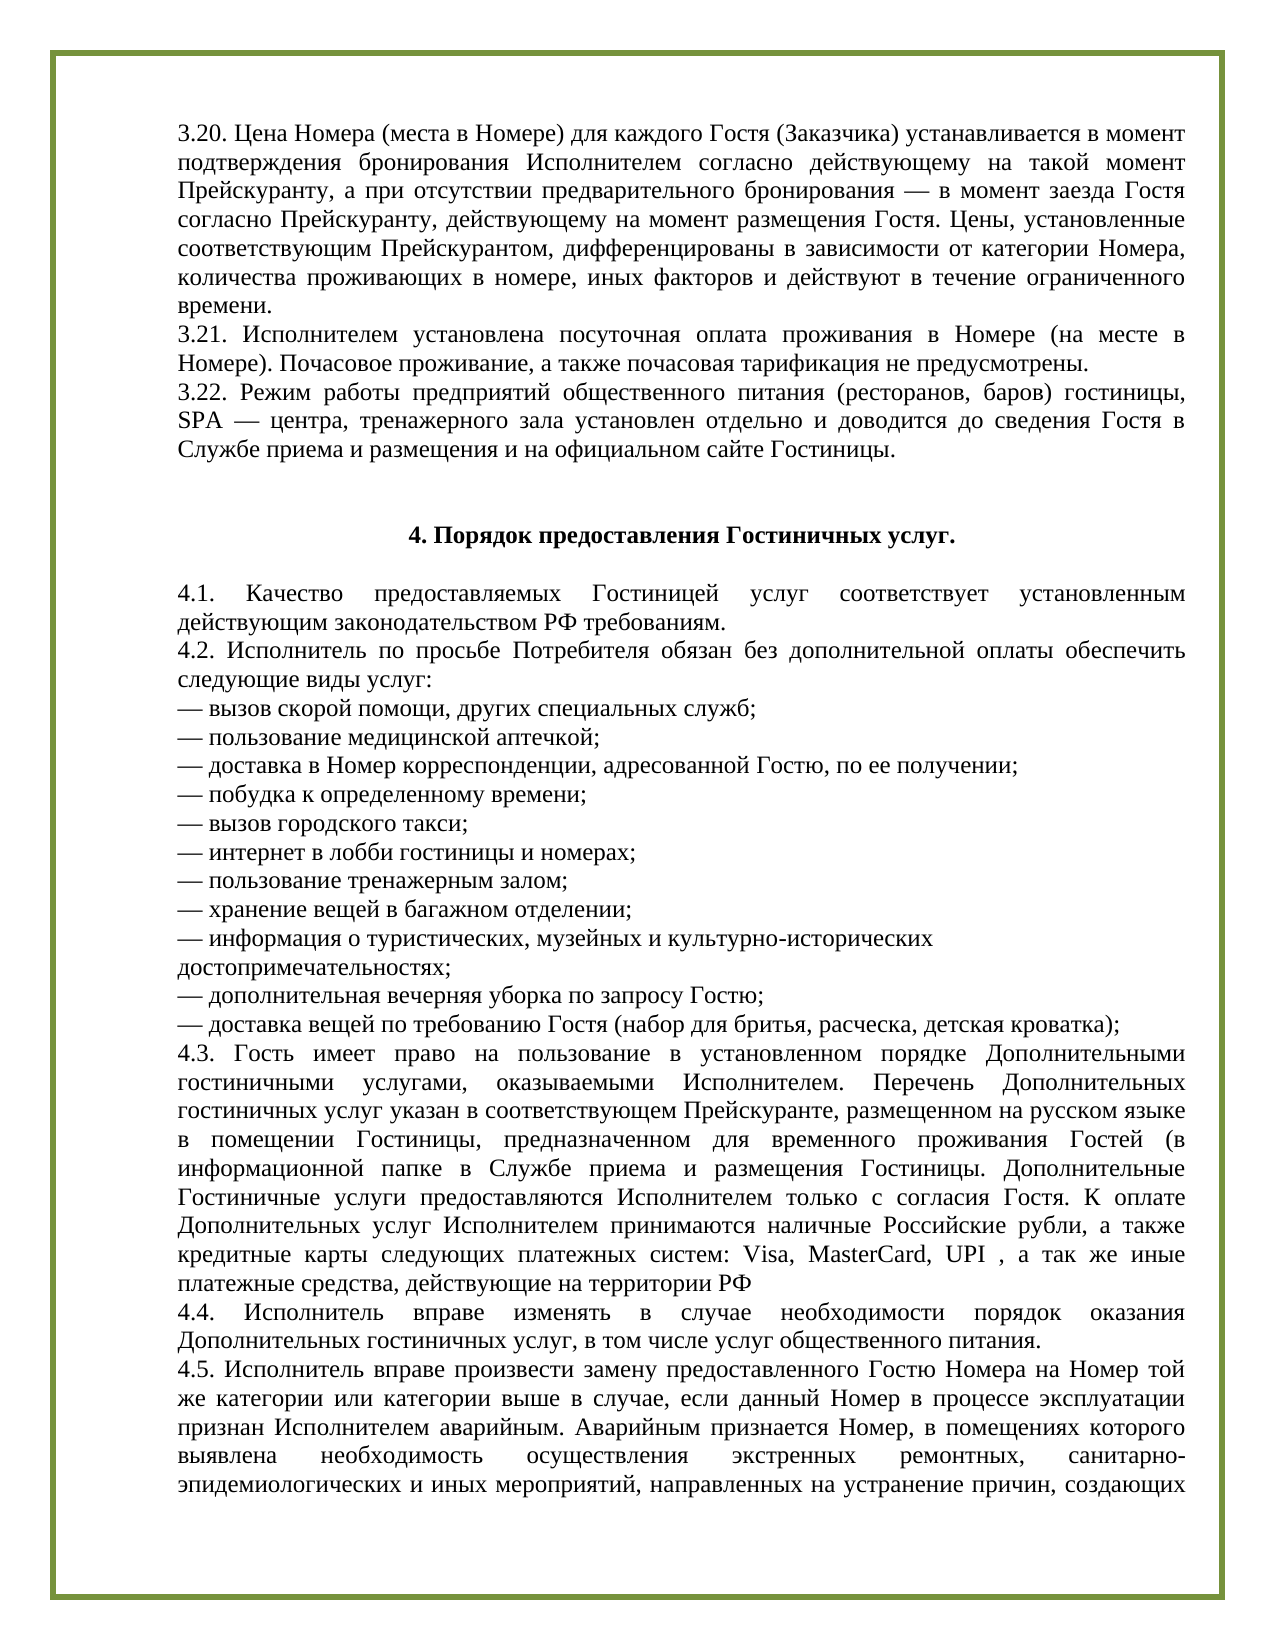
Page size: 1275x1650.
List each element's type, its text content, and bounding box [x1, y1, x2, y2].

text 4.2. Исполнитель по просьбе Потребителя обязан без дополнительной оплаты обеспечить следующие виды услуг: [177, 636, 1186, 693]
text — дополнительная вечерняя уборка по запросу Гостю; [177, 981, 1186, 1009]
text 4.4. Исполнитель вправе изменять в случае необходимости порядок оказания Дополнительных гостиничных услуг, в том числе услуг общественного питания. [177, 1297, 1186, 1354]
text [177, 1354, 1186, 1498]
text 3.20. Цена Номера (места в Номере) для каждого Гостя (Заказчика) устанавливается в момент подтверждения бронирования Исполнителем согласно действующему на такой момент Прейскуранту, а при отсутствии предварительного бронирования — в момент заезда Гостя согласно Прейскуранту, действующему на момент размещения Гостя. Цены, установленные соответствующим Прейскурантом, дифференцированы в зависимости от категории Номера, количества проживающих в номере, иных факторов и действуют в течение ограниченного времени. [177, 118, 1186, 319]
text — вызов городского такси; [177, 808, 1186, 837]
text — хранение вещей в багажном отделении; [177, 894, 1186, 923]
text 4. Порядок предоставления Гостиничных услуг. [177, 521, 1186, 549]
text — пользование медицинской аптечкой; [177, 722, 1186, 751]
text — доставка вещей по требованию Гостя (набор для бритья, расческа, детская кроватка); [177, 1009, 1186, 1038]
text 3.22. Режим работы предприятий общественного питания (ресторанов, баров) гостиницы, SPA — центра, тренажерного зала установлен отдельно и доводится до сведения Гостя в Службе приема и размещения и на официальном сайте Гостиницы. [177, 377, 1186, 463]
text 4.3. Гость имеет право на пользование в установленном порядке Дополнительными гостиничными услугами, оказываемыми Исполнителем. Перечень Дополнительных гостиничных услуг указан в соответствующем Прейскуранте, размещенном на русском языке в помещении Гостиницы, предназначенном для временного проживания Гостей (в информационной папке в Службе приема и размещения Гостиницы. Дополнительные Гостиничные услуги предоставляются Исполнителем только с согласия Гостя. К оплате Дополнительных услуг Исполнителем принимаются наличные Российские рубли, а также кредитные карты следующих платежных систем: Visa, MasterCard, UPI , а так же иные платежные средства, действующие на территории РФ [177, 1038, 1186, 1297]
text 4.1. Качество предоставляемых Гостиницей услуг соответствует установленным действующим законодательством РФ требованиям. [177, 578, 1186, 636]
text — побудка к определенному времени; [177, 779, 1186, 808]
text — пользование тренажерным залом; [177, 866, 1186, 894]
text — интернет в лобби гостиницы и номерах; [177, 837, 1186, 866]
text 3.21. Исполнителем установлена посуточная оплата проживания в Номере (на месте в Номере). Почасовое проживание, а также почасовая тарификация не предусмотрены. [177, 319, 1186, 377]
text — информация о туристических, музейных и культурно-исторических [177, 923, 1186, 952]
text — вызов скорой помощи, других специальных служб; [177, 693, 1186, 722]
text — доставка в Номер корреспонденции, адресованной Гостю, по ее получении; [177, 751, 1186, 779]
text достопримечательностях; [177, 952, 1186, 981]
